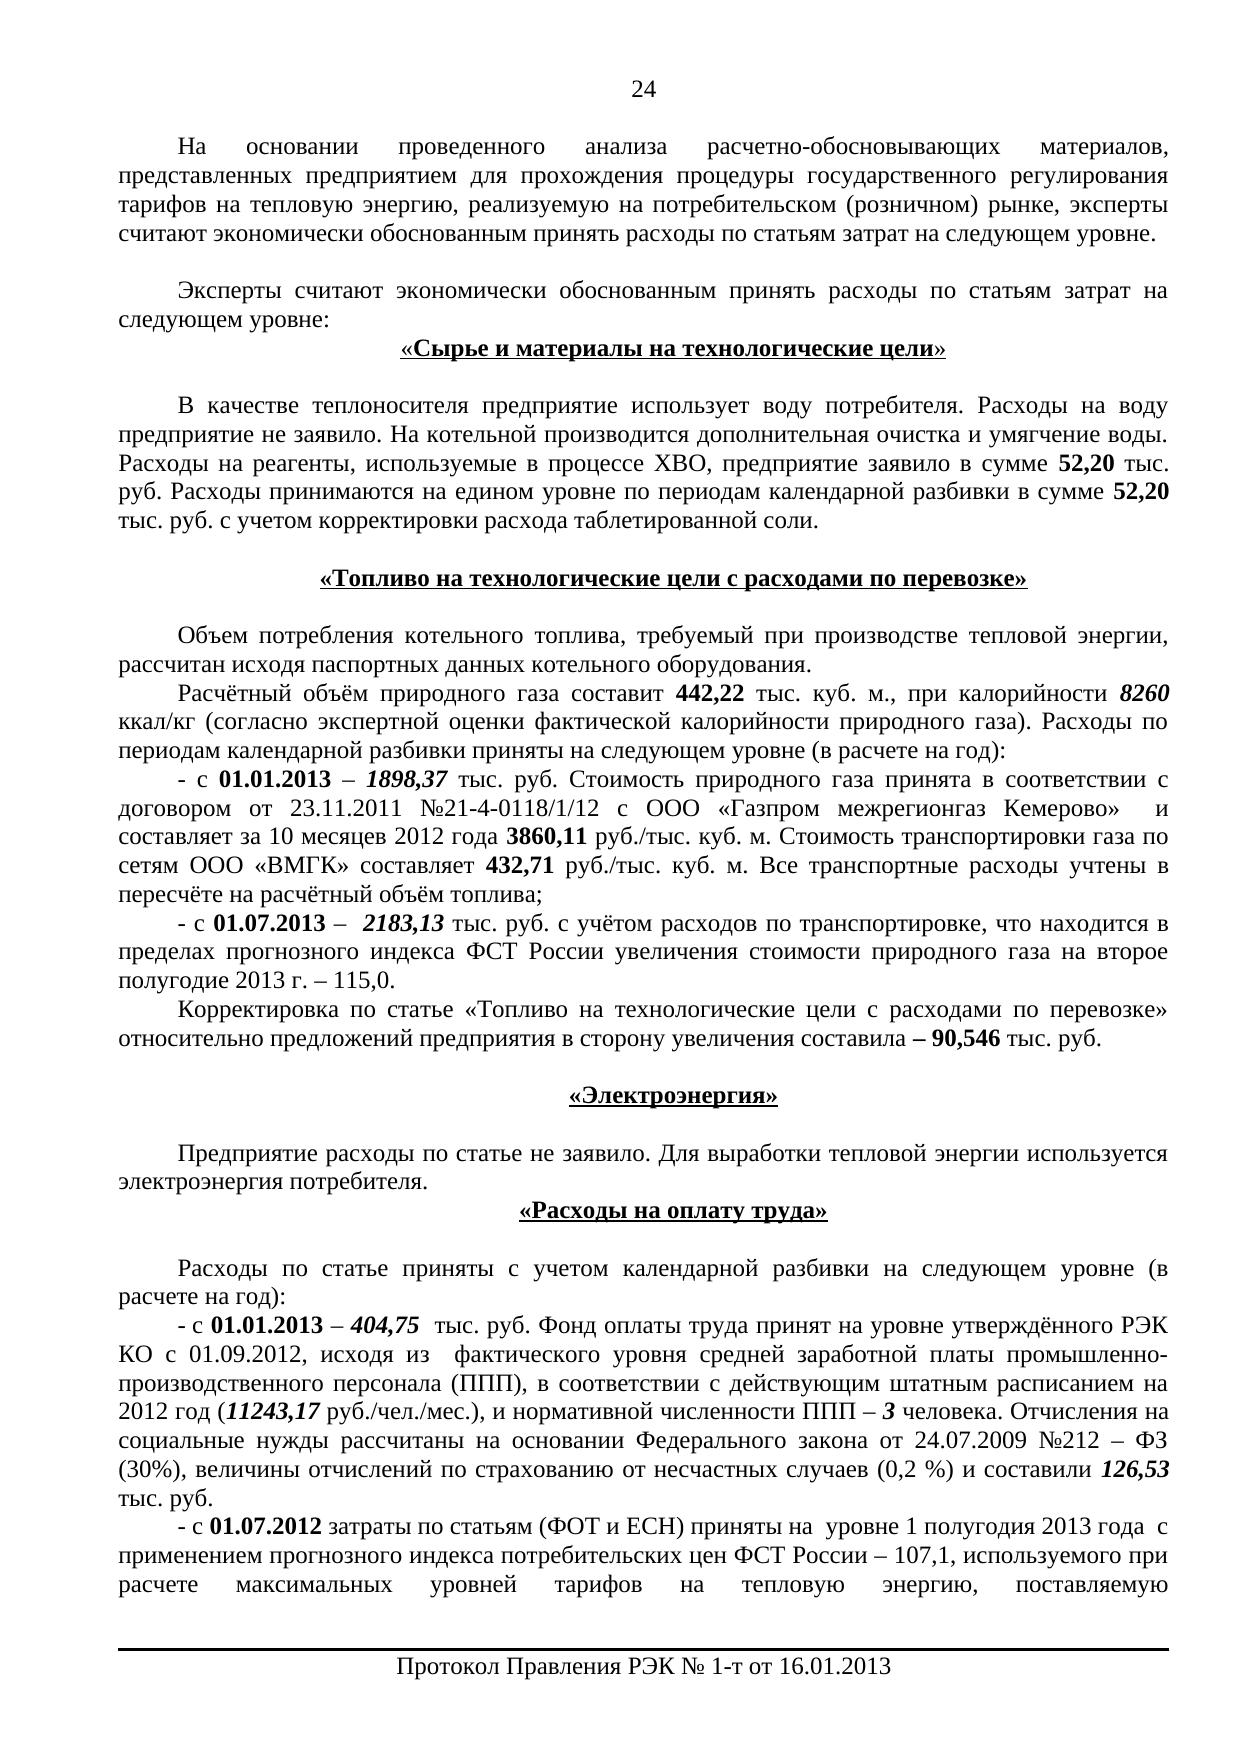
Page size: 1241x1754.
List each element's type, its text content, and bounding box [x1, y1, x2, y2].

text «Сырье и материалы на технологические цели» [118, 333, 1169, 361]
text Предприятие расходы по статье не заявило. Для выработки тепловой энергии используется электроэнергия потребителя. [118, 1138, 1169, 1195]
text Расходы по статье приняты с учетом календарной разбивки на следующем уровне (в расчете на год): [118, 1253, 1169, 1310]
text - с 01.07.2013 – 2183,13 тыс. руб. с учётом расходов по транспортировке, что находится в пределах прогнозного индекса ФСТ России увеличения стоимости природного газа на второе полугодие 2013 г. – 115,0. [118, 908, 1169, 994]
text В качестве теплоносителя предприятие использует воду потребителя. Расходы на воду предприятие не заявило. На котельной производится дополнительная очистка и умягчение воды. Расходы на реагенты, используемые в процессе ХВО, предприятие заявило в сумме 52,20 тыс. руб. Расходы принимаются на едином уровне по периодам календарной разбивки в сумме 52,20 тыс. руб. с учетом корректировки расхода таблетированной соли. [118, 390, 1169, 534]
list с 01.01.2013 – 404,75 тыс. руб. Фонд оплаты труда принят на уровне утверждённого РЭК КО с 01.09.2012, исходя из фактического уровня средней заработной платы промышленно-производственного персонала (ППП), в соответствии с действующим штатным расписанием на 2012 год (11243,17 руб./чел./мес.), и нормативной численности ППП – 3 человека. Отчисления на социальные нужды рассчитаны на основании Федерального закона от 24.07.2009 №212 – ФЗ (30%), величины отчислений по страхованию от несчастных случаев (0,2 %) и составили 126,53 тыс. руб. [118, 1310, 1169, 1511]
text «Топливо на технологические цели с расходами по перевозке» [118, 563, 1169, 591]
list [118, 1511, 1169, 1598]
text Эксперты считают экономически обоснованным принять расходы по статьям затрат на следующем уровне: [118, 275, 1169, 333]
text «Расходы на оплату труда» [118, 1195, 1169, 1224]
text Расчётный объём природного газа составит 442,22 тыс. куб. м., при калорийности 8260 ккал/кг (согласно экспертной оценки фактической калорийности природного газа). Расходы по периодам календарной разбивки приняты на следующем уровне (в расчете на год): [118, 678, 1169, 764]
text На основании проведенного анализа расчетно-обосновывающих материалов, представленных предприятием для прохождения процедуры государственного регулирования тарифов на тепловую энергию, реализуемую на потребительском (розничном) рынке, эксперты считают экономически обоснованным принять расходы по статьям затрат на следующем уровне. [118, 131, 1169, 246]
text - с 01.01.2013 – 1898,37 тыс. руб. Стоимость природного газа принята в соответствии с договором от 23.11.2011 №21-4-0118/1/12 с ООО «Газпром межрегионгаз Кемерово» и составляет за 10 месяцев 2012 года 3860,11 руб./тыс. куб. м. Стоимость транспортировки газа по сетям ООО «ВМГК» составляет 432,71 руб./тыс. куб. м. Все транспортные расходы учтены в пересчёте на расчётный объём топлива; [118, 764, 1169, 908]
text «Электроэнергия» [118, 1080, 1169, 1109]
text Корректировка по статье «Топливо на технологические цели с расходами по перевозке» относительно предложений предприятия в сторону увеличения составила – 90,546 тыс. руб. [118, 994, 1169, 1051]
text Объем потребления котельного топлива, требуемый при производстве тепловой энергии, рассчитан исходя паспортных данных котельного оборудования. [118, 620, 1169, 678]
